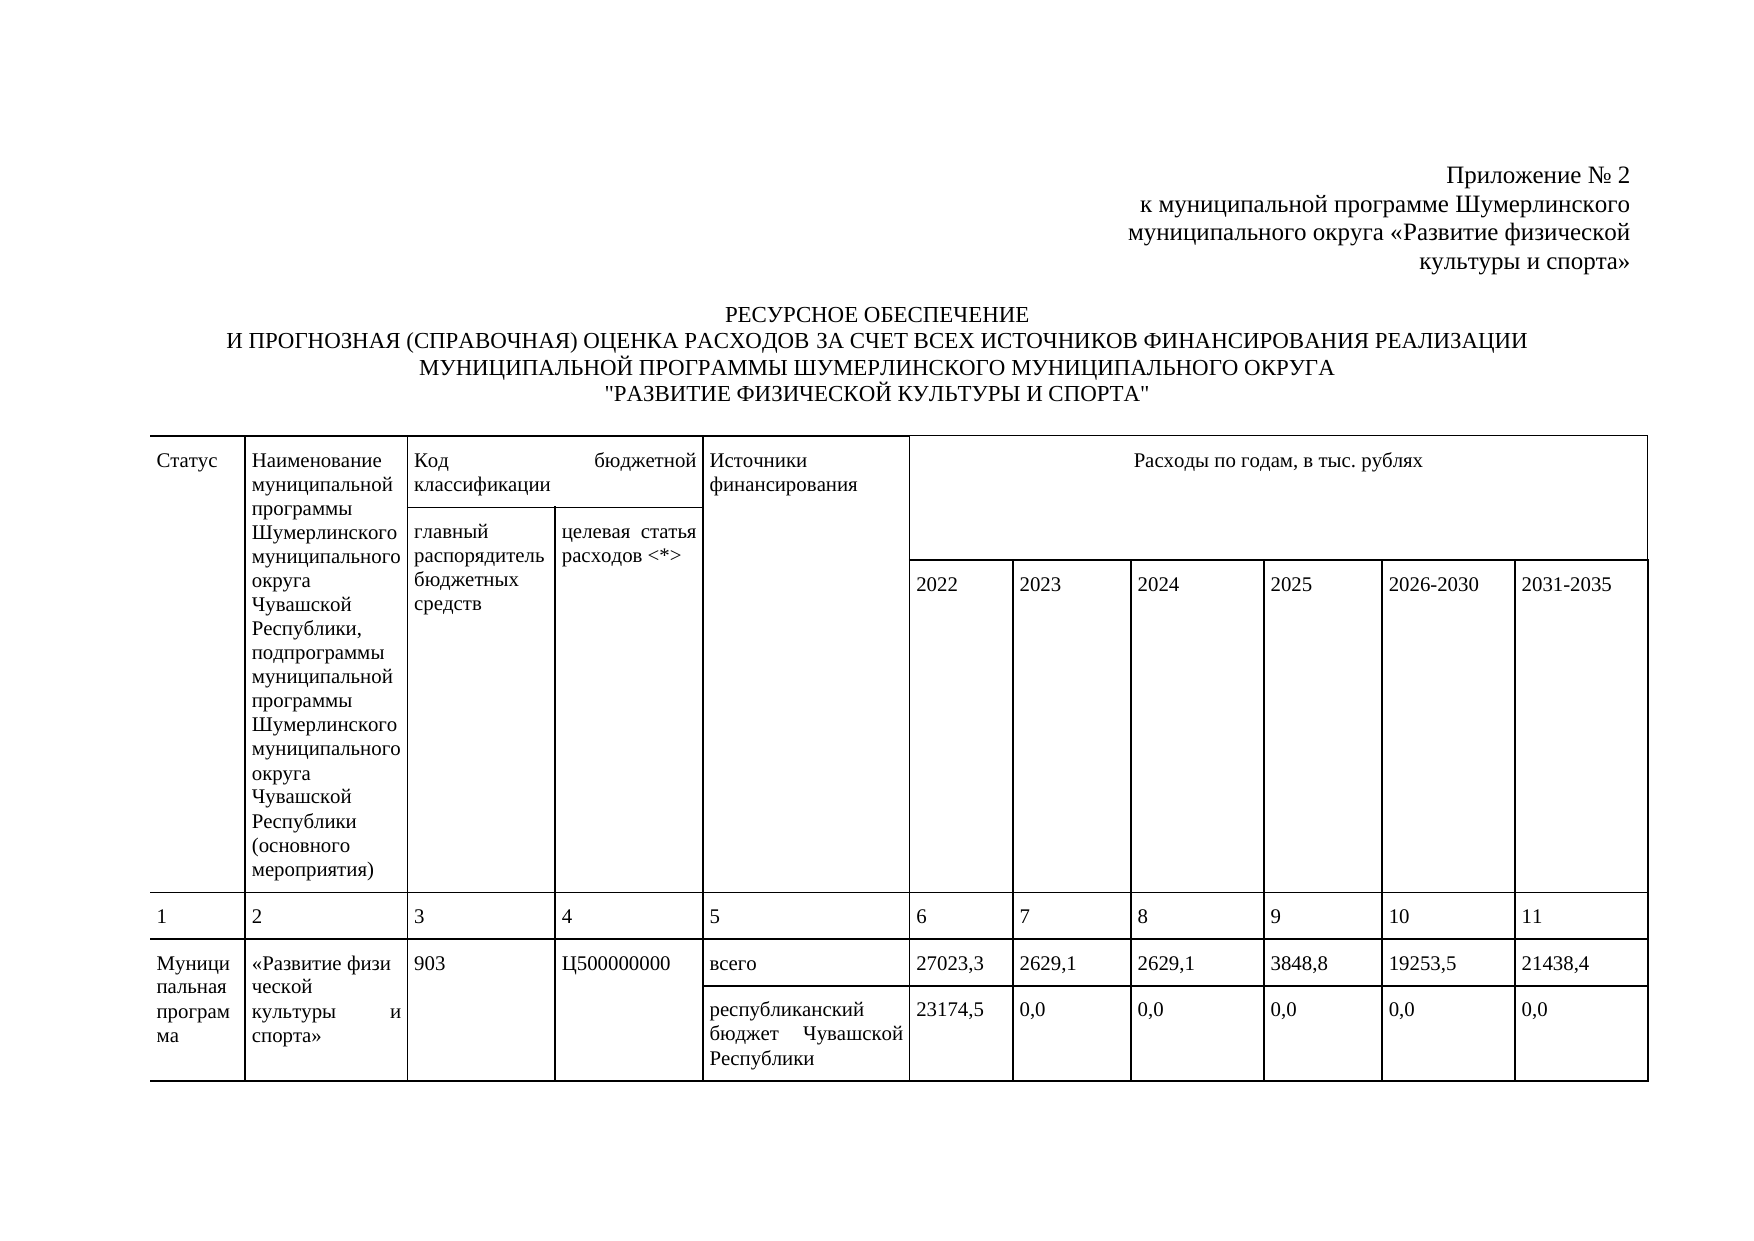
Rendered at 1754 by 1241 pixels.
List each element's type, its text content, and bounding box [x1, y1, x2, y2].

table_cell 21438,4 [1516, 940, 1647, 985]
table_cell 0,0 [1516, 987, 1647, 1080]
table_cell 2023 [1014, 561, 1130, 891]
table_cell 3 [408, 893, 554, 938]
table_cell 0,0 [1014, 987, 1130, 1080]
title МУНИЦИПАЛЬНОЙ ПРОГРАММЫ ШУМЕРЛИНСКОГО МУНИЦИПАЛЬНОГО ОКРУГА [150, 354, 1604, 380]
table_cell 0,0 [1132, 987, 1263, 1080]
table_cell целевая статья расходов <*> [556, 508, 702, 891]
table_cell Ц500000000 [556, 940, 702, 1080]
table_cell 19253,5 [1383, 940, 1514, 985]
table_cell 2629,1 [1014, 940, 1130, 985]
table_cell 7 [1014, 893, 1130, 938]
table_cell 903 [408, 940, 554, 1080]
table_cell 0,0 [1383, 987, 1514, 1080]
title РЕСУРСНОЕ ОБЕСПЕЧЕНИЕ [150, 301, 1604, 328]
table_header Статус [150, 437, 244, 891]
table_cell 2629,1 [1132, 940, 1263, 985]
table_cell 27023,3 [910, 940, 1012, 985]
table_cell к муниципальной программе Шумерлинского муниципального округа «Развитие физической культуры и спорта» [1080, 189, 1641, 275]
table_header Расходы по годам, в тыс. рублях [910, 436, 1647, 559]
table_cell 2026-2030 [1383, 561, 1514, 891]
table_cell 6 [910, 893, 1012, 938]
table_cell 2 [246, 893, 407, 938]
table_cell 2025 [1265, 561, 1381, 891]
table_cell «Развитие физической культуры и спорта» [246, 940, 407, 1080]
table_cell республиканский бюджет Чувашской Республики [704, 987, 909, 1080]
table_cell главный распорядитель бюджетных средств [408, 508, 554, 891]
table_cell 0,0 [1265, 987, 1381, 1080]
table_cell всего [704, 940, 909, 985]
table_cell 9 [1265, 893, 1381, 938]
table_cell 11 [1516, 893, 1647, 938]
table_cell 4 [556, 893, 702, 938]
table_header Код бюджетной классификации [408, 437, 702, 506]
title "РАЗВИТИЕ ФИЗИЧЕСКОЙ КУЛЬТУРЫ И СПОРТА" [150, 380, 1604, 407]
title И ПРОГНОЗНАЯ (СПРАВОЧНАЯ) ОЦЕНКА РАСХОДОВ ЗА СЧЕТ ВСЕХ ИСТОЧНИКОВ ФИНАНСИРОВАНИЯ РЕАЛИЗАЦИИ [150, 328, 1604, 354]
table_cell Муниципальная программа Шумерлинского муниципального округа [150, 940, 244, 1080]
table_cell 2022 [910, 561, 1012, 891]
table_cell 10 [1383, 893, 1514, 938]
table_cell 2031-2035 [1516, 561, 1647, 891]
table_header Источники финансирования [704, 437, 909, 891]
table_cell 2024 [1132, 561, 1263, 891]
table_cell 1 [150, 893, 244, 938]
table_cell 8 [1132, 893, 1263, 938]
table_header Наименование муниципальной программы Шумерлинского муниципального округа Чувашской Республики, подпрограммы муниципальной программы Шумерлинского муниципального округа Чувашской Республики (основного мероприятия) [246, 437, 407, 891]
table_cell 5 [704, 893, 909, 938]
table_header Приложение № 2 [1080, 160, 1641, 189]
table_cell 3848,8 [1265, 940, 1381, 985]
table_cell 23174,5 [910, 987, 1012, 1080]
